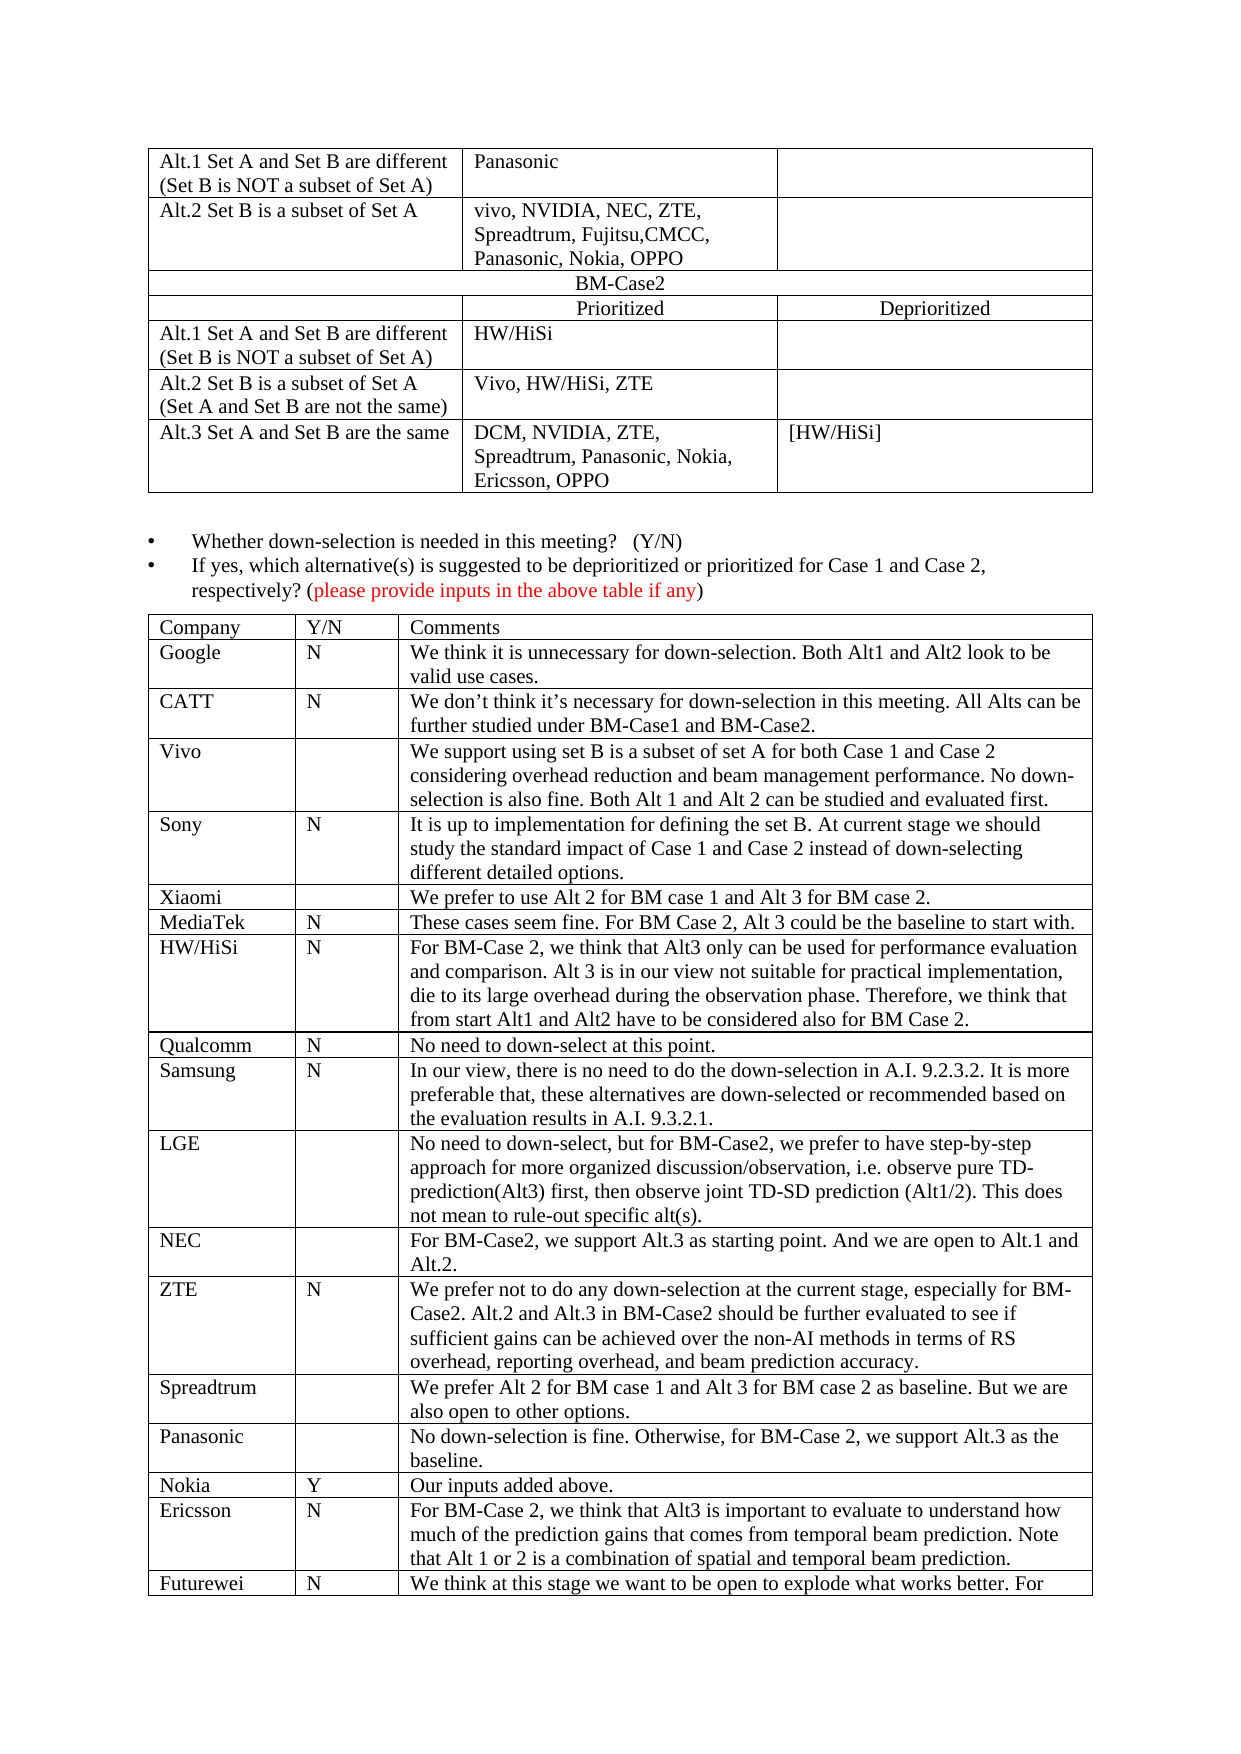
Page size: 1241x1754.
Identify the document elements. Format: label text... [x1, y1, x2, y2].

table_cell Google [149, 640, 295, 688]
table_cell No need to down-select, but for BM-Case2, we prefer to have step-by-step approach for more organized discussion/observation, i.e. observe pure TD-prediction(Alt3) first, then observe joint TD-SD prediction (Alt1/2). This does not mean to rule-out specific alt(s). [399, 1131, 1092, 1227]
table_cell [296, 885, 398, 909]
table_cell [778, 321, 1092, 369]
list If yes, which alternative(s) is suggested to be deprioritized or prioritized for Case 1 and Case 2, respectively? (please provide inputs in the above table if any) [148, 553, 1093, 602]
table_cell Vivo, HW/HiSi, ZTE [463, 370, 777, 418]
table_header Y/N [296, 615, 398, 639]
table_cell Alt.1 Set A and Set B are different (Set B is NOT a subset of Set A) [149, 149, 462, 197]
table_cell Sony [149, 812, 295, 884]
table_cell Spreadtrum [149, 1375, 295, 1423]
list Whether down-selection is needed in this meeting? (Y/N) [148, 529, 1093, 553]
table_cell No need to down-select at this point. [399, 1033, 1092, 1057]
table_cell Qualcomm [149, 1033, 295, 1057]
table_cell [296, 1424, 398, 1472]
table_cell Ericsson [149, 1498, 295, 1570]
table_cell For BM-Case2, we support Alt.3 as starting point. And we are open to Alt.1 and Alt.2. [399, 1228, 1092, 1276]
table_cell We support using set B is a subset of set A for both Case 1 and Case 2 considering overhead reduction and beam management performance. No down-selection is also fine. Both Alt 1 and Alt 2 can be studied and evaluated first. [399, 739, 1092, 811]
table_cell [149, 296, 462, 320]
table_cell Alt.2 Set B is a subset of Set A (Set A and Set B are not the same) [149, 370, 462, 418]
table_cell Xiaomi [149, 885, 295, 909]
table_cell [778, 198, 1092, 270]
table_cell [HW/HiSi] [778, 420, 1092, 492]
table_cell [296, 1131, 398, 1227]
table_cell [296, 1375, 398, 1423]
table_cell These cases seem fine. For BM Case 2, Alt 3 could be the baseline to start with. [399, 910, 1092, 934]
table_cell N [296, 935, 398, 1031]
table_cell N [296, 689, 398, 737]
table_cell Vivo [149, 739, 295, 811]
table_cell N [296, 640, 398, 688]
table_cell Alt.2 Set B is a subset of Set A [149, 198, 462, 270]
table_cell We think it is unnecessary for down-selection. Both Alt1 and Alt2 look to be valid use cases. [399, 640, 1092, 688]
table_cell N [296, 812, 398, 884]
table_cell Panasonic [463, 149, 777, 197]
table_cell It is up to implementation for defining the set B. At current stage we should study the standard impact of Case 1 and Case 2 instead of down-selecting different detailed options. [399, 812, 1092, 884]
table_cell We prefer to use Alt 2 for BM case 1 and Alt 3 for BM case 2. [399, 885, 1092, 909]
table_cell ZTE [149, 1277, 295, 1373]
table_cell CATT [149, 689, 295, 737]
table_cell Our inputs added above. [399, 1473, 1092, 1497]
table_cell Alt.3 Set A and Set B are the same [149, 420, 462, 492]
table_cell Samsung [149, 1058, 295, 1130]
table_cell [296, 1228, 398, 1276]
table_cell Prioritized [463, 296, 777, 320]
table_cell N [296, 1033, 398, 1057]
table_cell For BM-Case 2, we think that Alt3 only can be used for performance evaluation and comparison. Alt 3 is in our view not suitable for practical implementation, die to its large overhead during the observation phase. Therefore, we think that from start Alt1 and Alt2 have to be considered also for BM Case 2. [399, 935, 1092, 1031]
table_cell NEC [149, 1228, 295, 1276]
table_cell Futurewei [149, 1571, 295, 1595]
table_cell For BM-Case 2, we think that Alt3 is important to evaluate to understand how much of the prediction gains that comes from temporal beam prediction. Note that Alt 1 or 2 is a combination of spatial and temporal beam prediction. [399, 1498, 1092, 1570]
table_cell N [296, 1058, 398, 1130]
table_cell Panasonic [149, 1424, 295, 1472]
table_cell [399, 1571, 1092, 1595]
table_cell MediaTek [149, 910, 295, 934]
table_cell In our view, there is no need to do the down-selection in A.I. 9.2.3.2. It is more preferable that, these alternatives are down-selected or recommended based on the evaluation results in A.I. 9.3.2.1. [399, 1058, 1092, 1130]
table_cell Alt.1 Set A and Set B are different (Set B is NOT a subset of Set A) [149, 321, 462, 369]
table_cell Y [296, 1473, 398, 1497]
table_cell HW/HiSi [463, 321, 777, 369]
table_cell Nokia [149, 1473, 295, 1497]
table_cell N [296, 1571, 398, 1595]
table_cell vivo, NVIDIA, NEC, ZTE, Spreadtrum, Fujitsu,CMCC, Panasonic, Nokia, OPPO [463, 198, 777, 270]
table_cell N [296, 910, 398, 934]
table_cell DCM, NVIDIA, ZTE, Spreadtrum, Panasonic, Nokia, Ericsson, OPPO [463, 420, 777, 492]
table_cell We prefer Alt 2 for BM case 1 and Alt 3 for BM case 2 as baseline. But we are also open to other options. [399, 1375, 1092, 1423]
table_cell [778, 370, 1092, 418]
table_cell BM-Case2 [149, 271, 1092, 295]
table_cell LGE [149, 1131, 295, 1227]
table_cell We don’t think it’s necessary for down-selection in this meeting. All Alts can be further studied under BM-Case1 and BM-Case2. [399, 689, 1092, 737]
table_cell [778, 149, 1092, 197]
table_cell [296, 739, 398, 811]
table_cell N [296, 1277, 398, 1373]
table_cell Deprioritized [778, 296, 1092, 320]
table_header Comments [399, 615, 1092, 639]
table_cell HW/HiSi [149, 935, 295, 1031]
table_cell N [296, 1498, 398, 1570]
table_cell No down-selection is fine. Otherwise, for BM-Case 2, we support Alt.3 as the baseline. [399, 1424, 1092, 1472]
table_header Company [149, 615, 295, 639]
table_cell We prefer not to do any down-selection at the current stage, especially for BM-Case2. Alt.2 and Alt.3 in BM-Case2 should be further evaluated to see if sufficient gains can be achieved over the non-AI methods in terms of RS overhead, reporting overhead, and beam prediction accuracy. [399, 1277, 1092, 1373]
